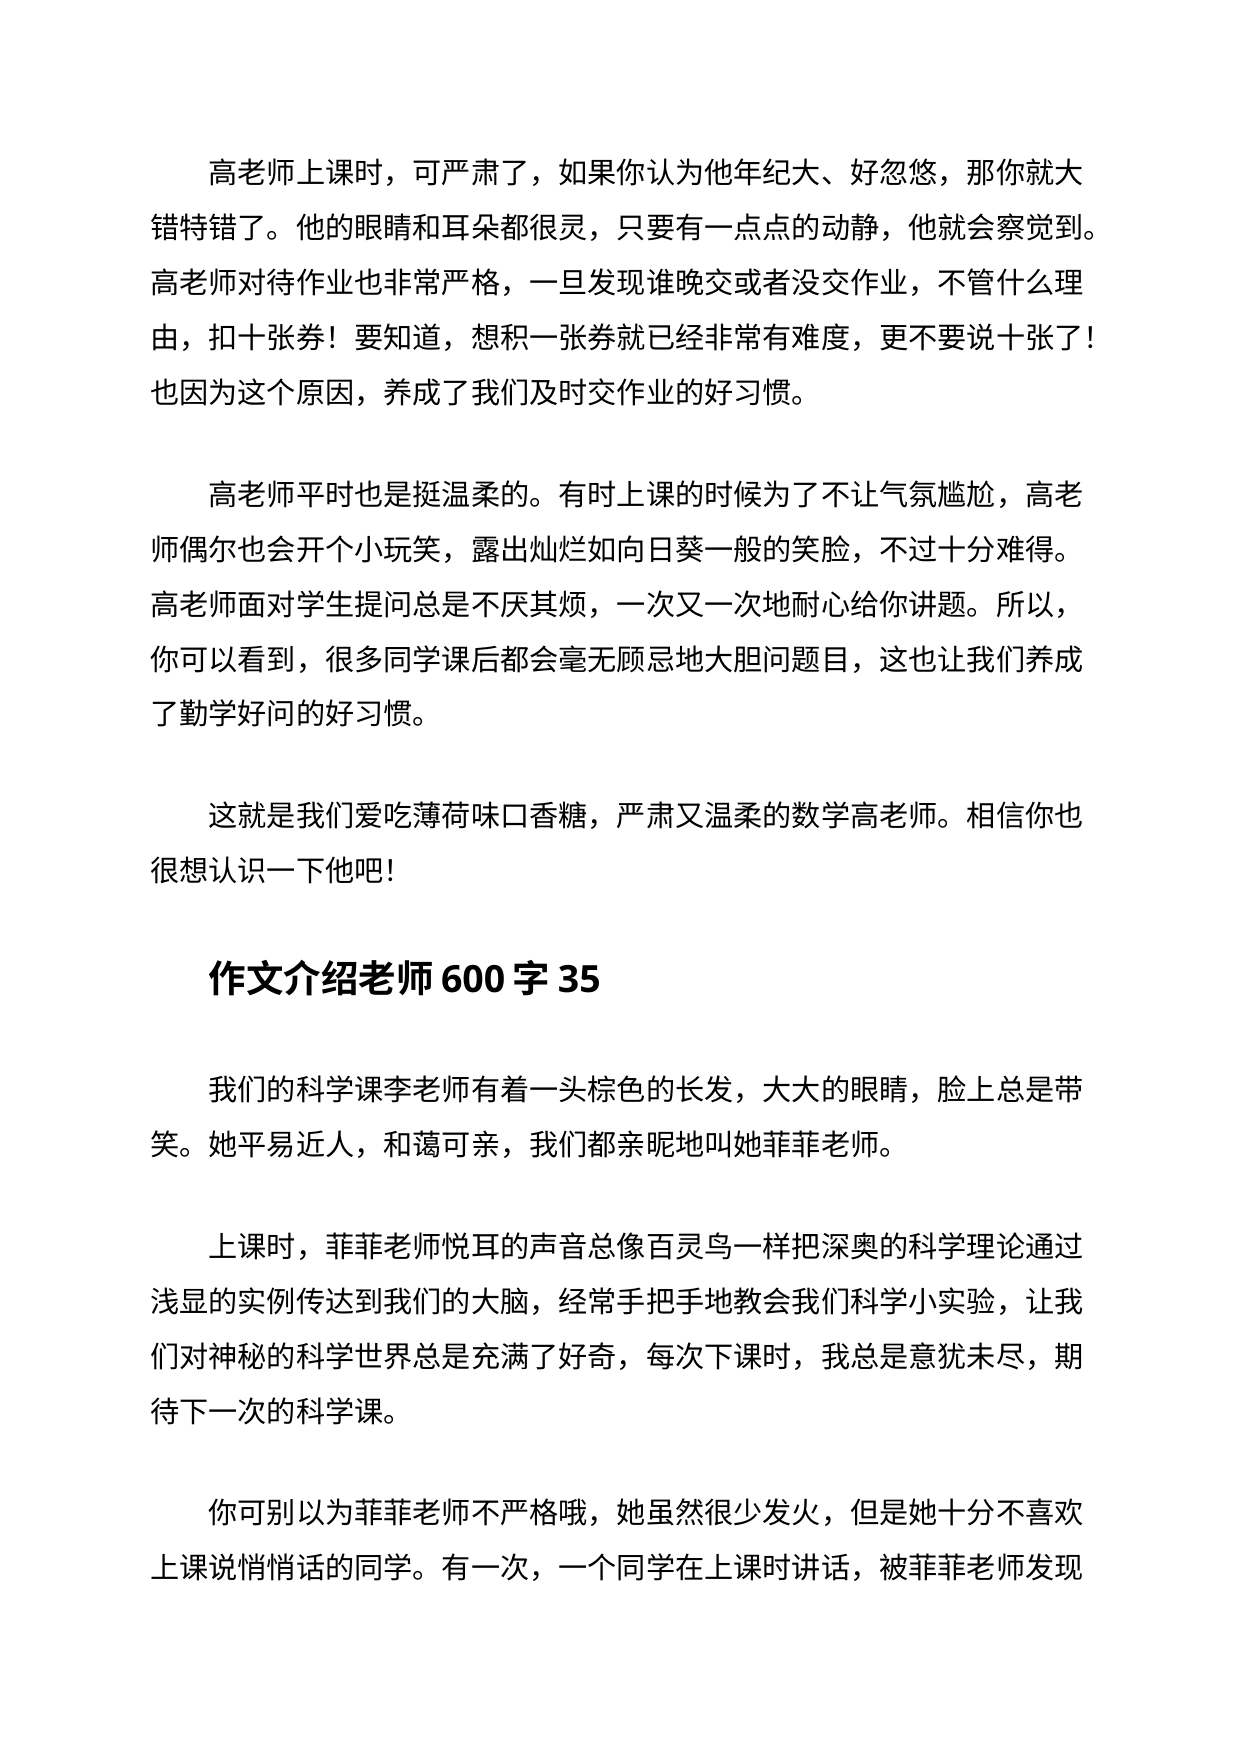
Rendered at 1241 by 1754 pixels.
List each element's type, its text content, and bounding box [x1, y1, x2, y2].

text 上课时，菲菲老师悦耳的声音总像百灵鸟一样把深奥的科学理论通过浅显的实例传达到我们的大脑，经常手把手地教会我们科学小实验，让我们对神秘的科学世界总是充满了好奇，每次下课时，我总是意犹未尽，期待下一次的科学课。 [150, 1224, 1090, 1431]
text 这就是我们爱吃薄荷味口香糖，严肃又温柔的数学高老师。相信你也很想认识一下他吧！ [150, 793, 1090, 890]
text 我们的科学课李老师有着一头棕色的长发，大大的眼睛，脸上总是带笑。她平易近人，和蔼可亲，我们都亲昵地叫她菲菲老师。 [150, 1067, 1090, 1164]
text 作文介绍老师600字35 [150, 949, 1090, 1004]
text 高老师上课时，可严肃了，如果你认为他年纪大、好忽悠，那你就大错特错了。他的眼睛和耳朵都很灵，只要有一点点的动静，他就会察觉到。高老师对待作业也非常严格，一旦发现谁晚交或者没交作业，不管什么理由，扣十张券！要知道，想积一张券就已经非常有难度，更不要说十张了！也因为这个原因，养成了我们及时交作业的好习惯。 [150, 150, 1090, 412]
text 高老师平时也是挺温柔的。有时上课的时候为了不让气氛尴尬，高老师偶尔也会开个小玩笑，露出灿烂如向日葵一般的笑脸，不过十分难得。高老师面对学生提问总是不厌其烦，一次又一次地耐心给你讲题。所以，你可以看到，很多同学课后都会毫无顾忌地大胆问题目，这也让我们养成了勤学好问的好习惯。 [150, 471, 1090, 733]
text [150, 1490, 1090, 1587]
